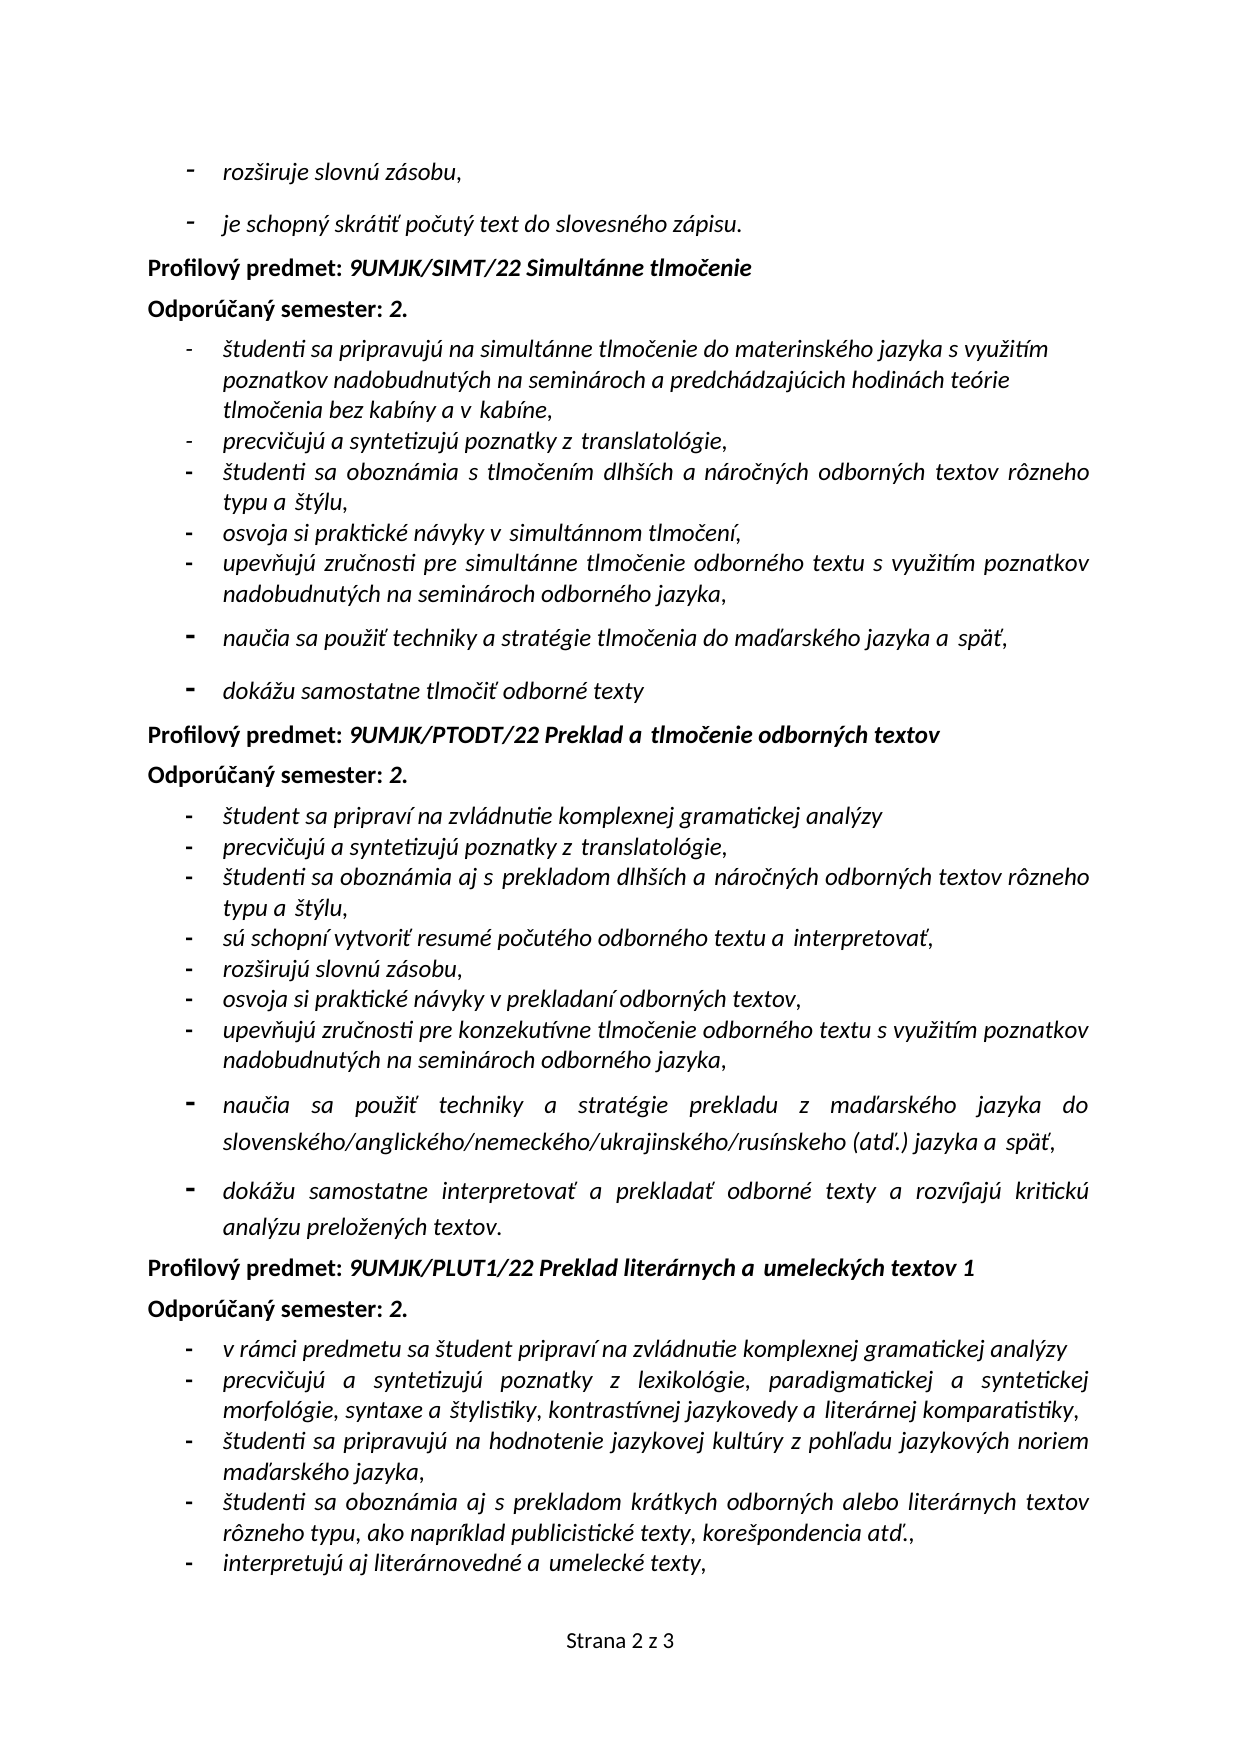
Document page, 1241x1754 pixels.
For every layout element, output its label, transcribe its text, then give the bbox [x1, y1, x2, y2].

list rozširuje slovnú zásobu, [185, 148, 1093, 188]
list sú schopní vytvoriť resumé počutého odborného textu a interpretovať, [185, 922, 1093, 953]
list precvičujú a syntetizujú poznatky z translatológie, [185, 425, 1093, 456]
text Odporúčaný semester: 2. [148, 1293, 1093, 1323]
list je schopný skrátiť počutý text do slovesného zápisu. [185, 200, 1093, 241]
text Odporúčaný semester: 2. [148, 759, 1093, 790]
list študenti sa pripravujú na simultánne tlmočenie do materinského jazyka s využitím poznatkov nadobudnutých na seminároch a predchádzajúcich hodinách teórie tlmočenia bez kabíny a v kabíne, [185, 333, 1093, 425]
text Profilový predmet: 9UMJK/PLUT1/22 Preklad literárnych a umeleckých textov 1 [148, 1252, 1093, 1283]
list osvoja si praktické návyky v simultánnom tlmočení, [185, 517, 1093, 547]
list v rámci predmetu sa študent pripraví na zvládnutie komplexnej gramatickej analýzy [185, 1333, 1093, 1364]
list naučia sa použiť techniky a stratégie tlmočenia do maďarského jazyka a späť, [185, 614, 1093, 655]
list interpretujú aj literárnovedné a umelecké texty, [185, 1547, 1093, 1578]
list dokážu samostatne interpretovať a prekladať odborné texty a rozvíjajú kritickú analýzu preložených textov. [185, 1167, 1093, 1242]
list študenti sa oboznámia s tlmočením dlhších a náročných odborných textov rôzneho typu a štýlu, [185, 456, 1093, 517]
text Profilový predmet: 9UMJK/SIMT/22 Simultánne tlmočenie [148, 252, 1093, 283]
list upevňujú zručnosti pre simultánne tlmočenie odborného textu s využitím poznatkov nadobudnutých na seminároch odborného jazyka, [185, 547, 1093, 608]
list študent sa pripraví na zvládnutie komplexnej gramatickej analýzy [185, 800, 1093, 831]
list študenti sa oboznámia aj s prekladom krátkych odborných alebo literárnych textov rôzneho typu, ako napríklad publicistické texty, korešpondencia atď., [185, 1486, 1093, 1547]
text Profilový predmet: 9UMJK/PTODT/22 Preklad a tlmočenie odborných textov [148, 719, 1093, 749]
list upevňujú zručnosti pre konzekutívne tlmočenie odborného textu s využitím poznatkov nadobudnutých na seminároch odborného jazyka, [185, 1014, 1093, 1075]
list dokážu samostatne tlmočiť odborné texty [185, 667, 1093, 707]
list naučia sa použiť techniky a stratégie prekladu z maďarského jazyka do slovenského/anglického/nemeckého/ukrajinského/rusínskeho (atď.) jazyka a späť, [185, 1081, 1093, 1156]
list študenti sa oboznámia aj s prekladom dlhších a náročných odborných textov rôzneho typu a štýlu, [185, 861, 1093, 922]
list študenti sa pripravujú na hodnotenie jazykovej kultúry z pohľadu jazykových noriem maďarského jazyka, [185, 1425, 1093, 1486]
list precvičujú a syntetizujú poznatky z translatológie, [185, 831, 1093, 861]
list rozširujú slovnú zásobu, [185, 953, 1093, 983]
list osvoja si praktické návyky v prekladaní odborných textov, [185, 983, 1093, 1014]
text Odporúčaný semester: 2. [148, 293, 1093, 323]
